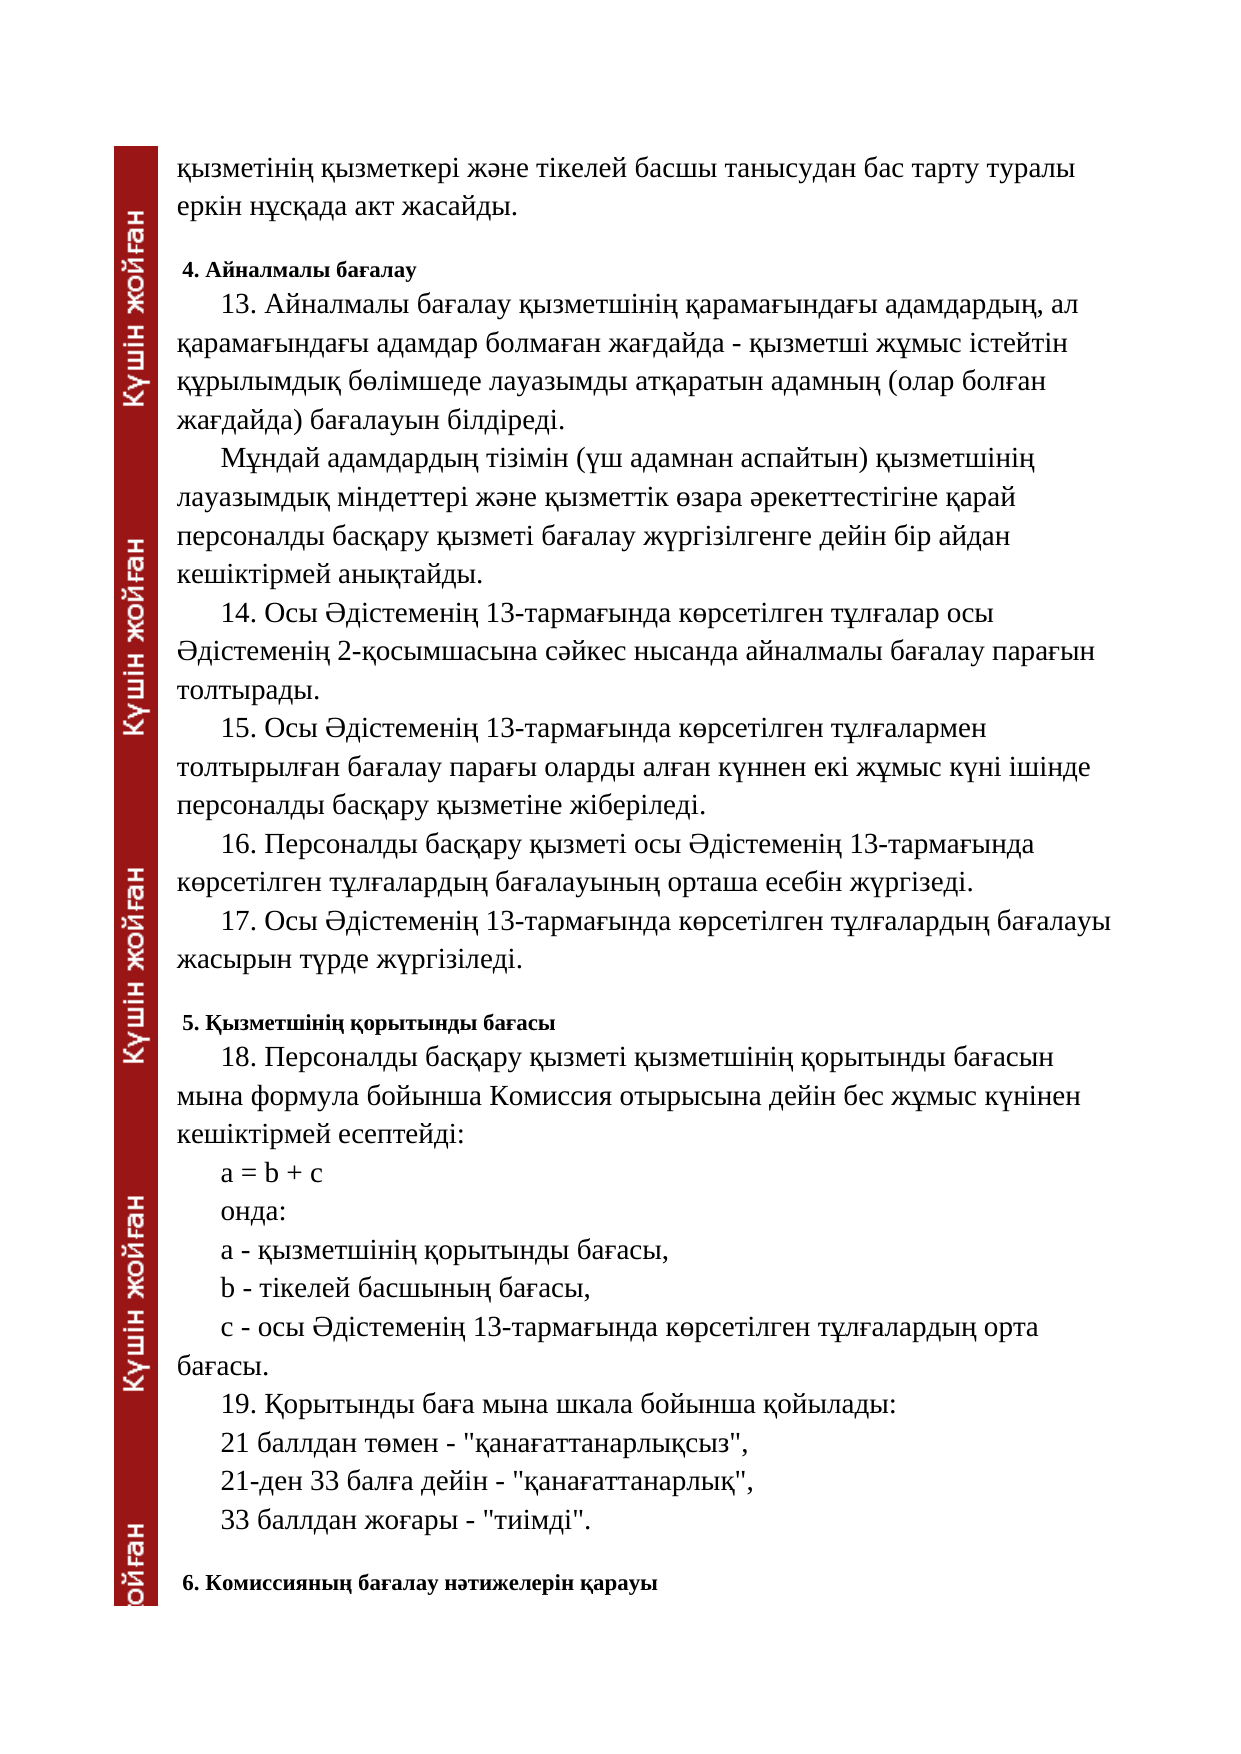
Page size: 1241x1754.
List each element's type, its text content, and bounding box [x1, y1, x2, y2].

picture [114, 146, 158, 150]
text 4. Айналмалы бағалау [112, 256, 1128, 282]
picture [114, 1005, 158, 1009]
text 6. Комиссияның бағалау нәтижелерін қарауы [112, 1569, 1128, 1596]
picture [114, 282, 158, 286]
text 18. Персоналды басқару қызметі қызметшінің қорытынды бағасын мына формула бойынша Комиссия отырысына дейін бес жұмыс күнінен кешіктірмей есептейді: а = b + с онда: а - қызметшінің қорытынды бағасы, b - тікелей басшының бағасы, с - осы Әдістеменің 13-тармағында көрсетілген тұлғалардың орта бағасы. 19. Қорытынды баға мына шкала бойынша қойылады: 21 баллдан төмен - "қанағаттанарлықсыз", 21-ден 33 балға дейін - "қанағаттанарлық", 33 баллдан жоғары - "тиімді". [112, 1039, 1128, 1566]
picture [114, 252, 158, 256]
text 5. Қызметшінің қорытынды бағасы [112, 1009, 1128, 1036]
text 13. Айналмалы бағалау қызметшінің қарамағындағы адамдардың, ал қарамағындағы адамдар болмаған жағдайда - қызметші жұмыс істейтін құрылымдық бөлімшеде лауазымды атқаратын адамның (олар болған жағдайда) бағалауын білдіреді. Мұндай адамдардың тізімін (үш адамнан аспайтын) қызметшінің лауазымдық міндеттері және қызметтік өзара әрекеттестігіне қарай персоналды басқару қызметі бағалау жүргізілгенге дейін бір айдан кешіктірмей анықтайды. 14. Осы Әдістеменің 13-тармағында көрсетілген тұлғалар осы Әдістеменің 2-қосымшасына сәйкес нысанда айналмалы бағалау парағын толтырады. 15. Осы Әдістеменің 13-тармағында көрсетілген тұлғалармен толтырылған бағалау парағы оларды алған күннен екі жұмыс күні ішінде персоналды басқару қызметіне жіберіледі. 16. Персоналды басқару қызметі осы Әдістеменің 13-тармағында көрсетілген тұлғалардың бағалауының орташа есебін жүргізеді. 17. Осы Әдістеменің 13-тармағында көрсетілген тұлғалардың бағалауы жасырын түрде жүргізіледі. [112, 286, 1128, 1005]
picture [114, 1596, 158, 1606]
